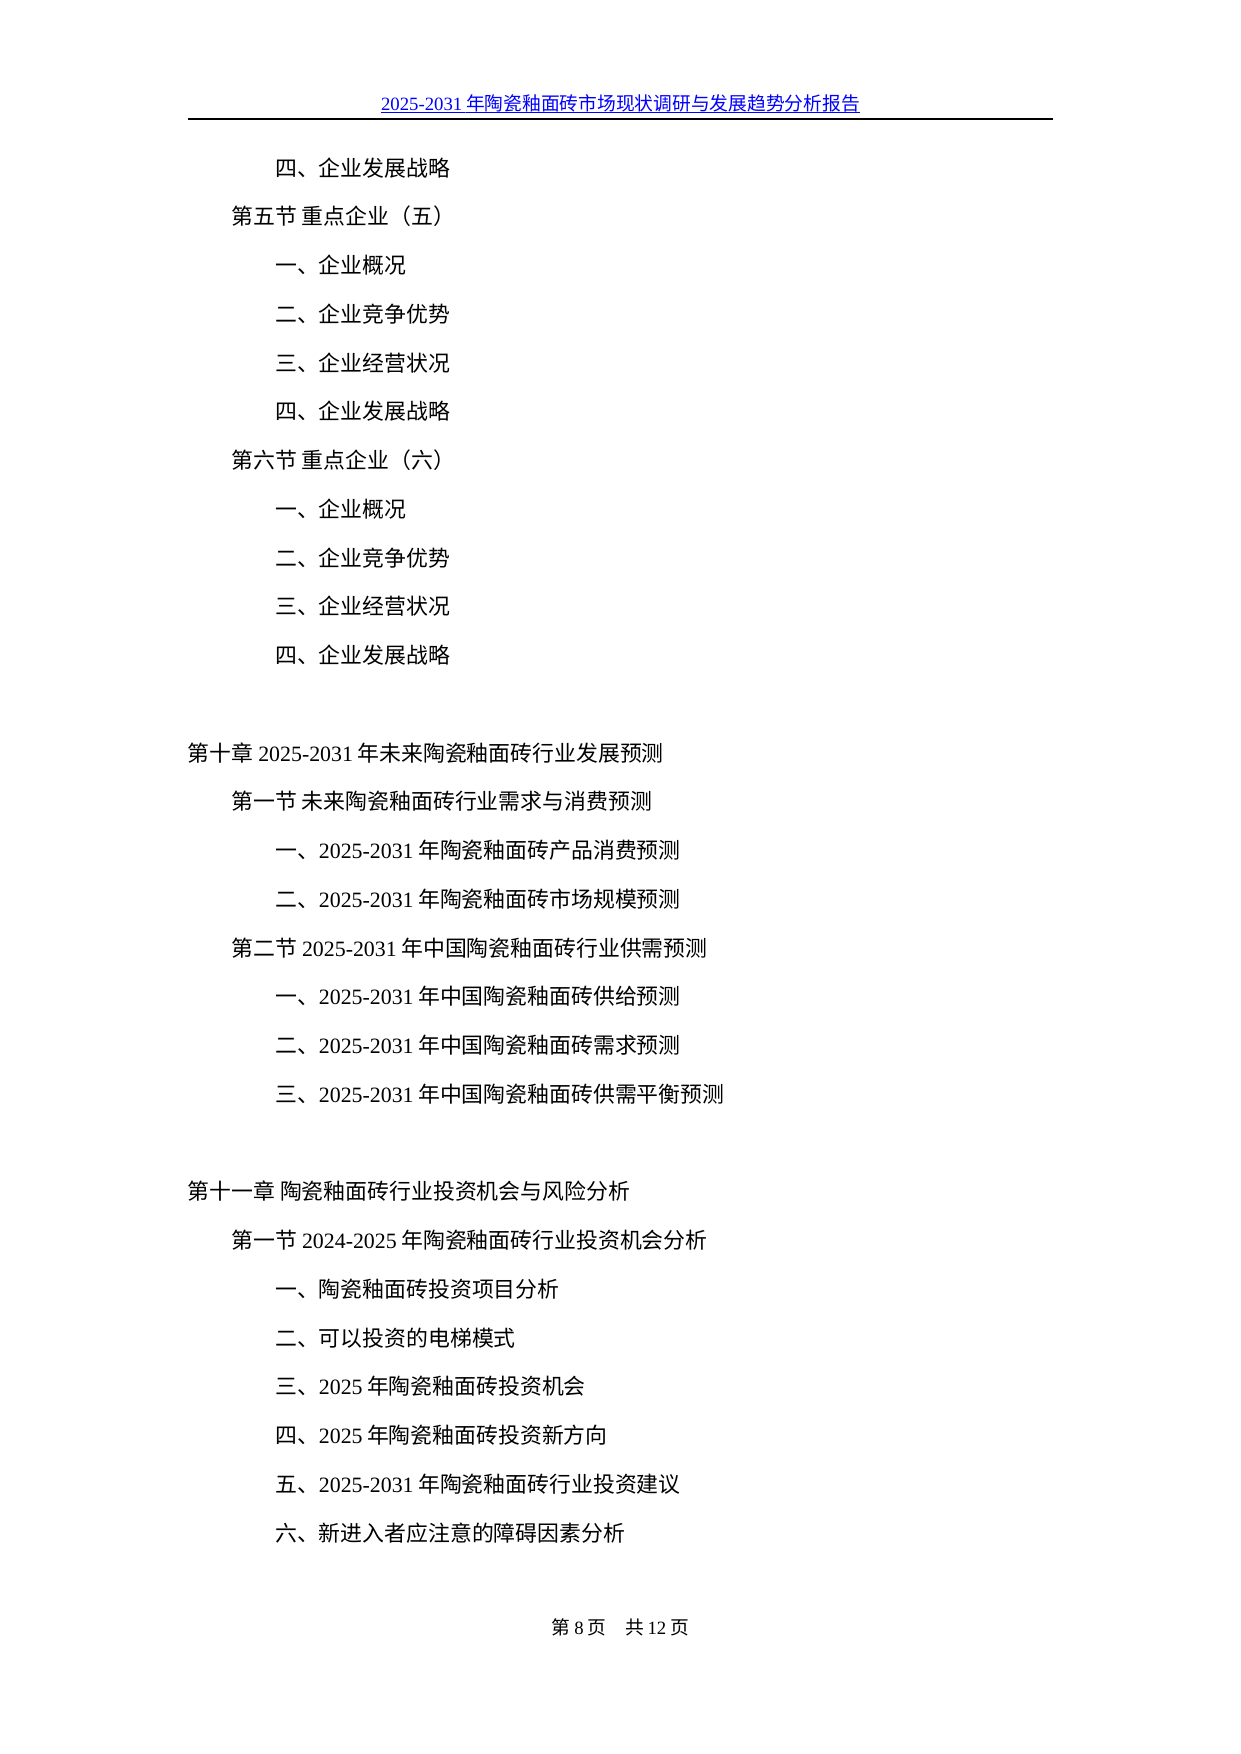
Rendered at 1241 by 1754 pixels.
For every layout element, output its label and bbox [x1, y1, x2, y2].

text [187, 150, 1053, 1548]
